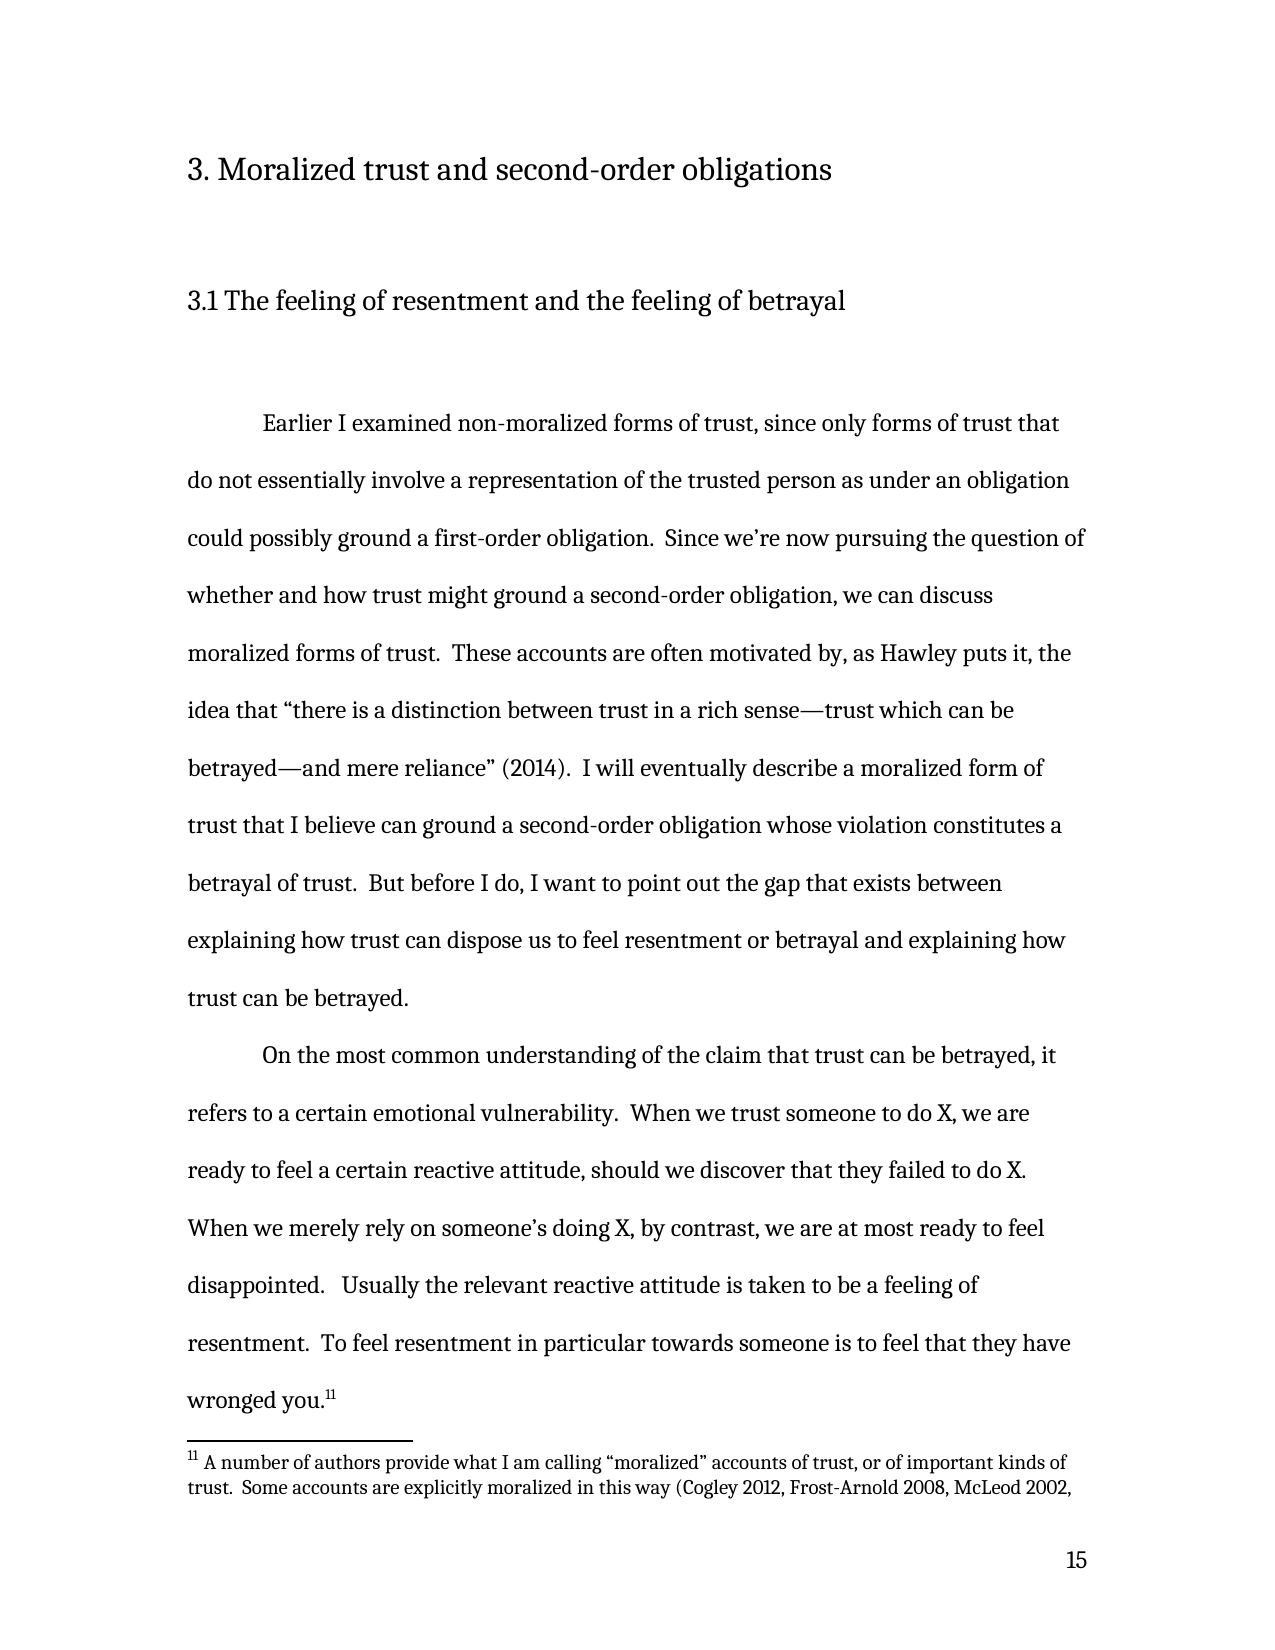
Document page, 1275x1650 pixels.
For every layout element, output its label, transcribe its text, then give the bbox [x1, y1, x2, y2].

text On the most common understanding of the claim that trust can be betrayed, it refers to a certain emotional vulnerability. When we trust someone to do X, we are ready to feel a certain reactive attitude, should we discover that they failed to do X. When we merely rely on someone’s doing X, by contrast, we are at most ready to feel disappointed. Usually the relevant reactive attitude is taken to be a feeling of resentment. To feel resentment in particular towards someone is to feel that they have wronged you. [187, 1041, 1087, 1415]
text 3. Moralized trust and second-order obligations [187, 150, 1087, 188]
text 3.1 The feeling of resentment and the feeling of betrayal [187, 284, 1087, 318]
text Earlier I examined non-moralized forms of trust, since only forms of trust that do not essentially involve a representation of the trusted person as under an obligation could possibly ground a first-order obligation. Since we’re now pursuing the question of whether and how trust might ground a second-order obligation, we can discuss moralized forms of trust. These accounts are often motivated by, as Hawley puts it, the idea that “there is a distinction between trust in a rich sense—trust which can be betrayed—and mere reliance” (2014). I will eventually describe a moralized form of trust that I believe can ground a second-order obligation whose violation constitutes a betrayal of trust. But before I do, I want to point out the gap that exists between explaining how trust can dispose us to feel resentment or betrayal and explaining how trust can be betrayed. [187, 409, 1087, 1012]
